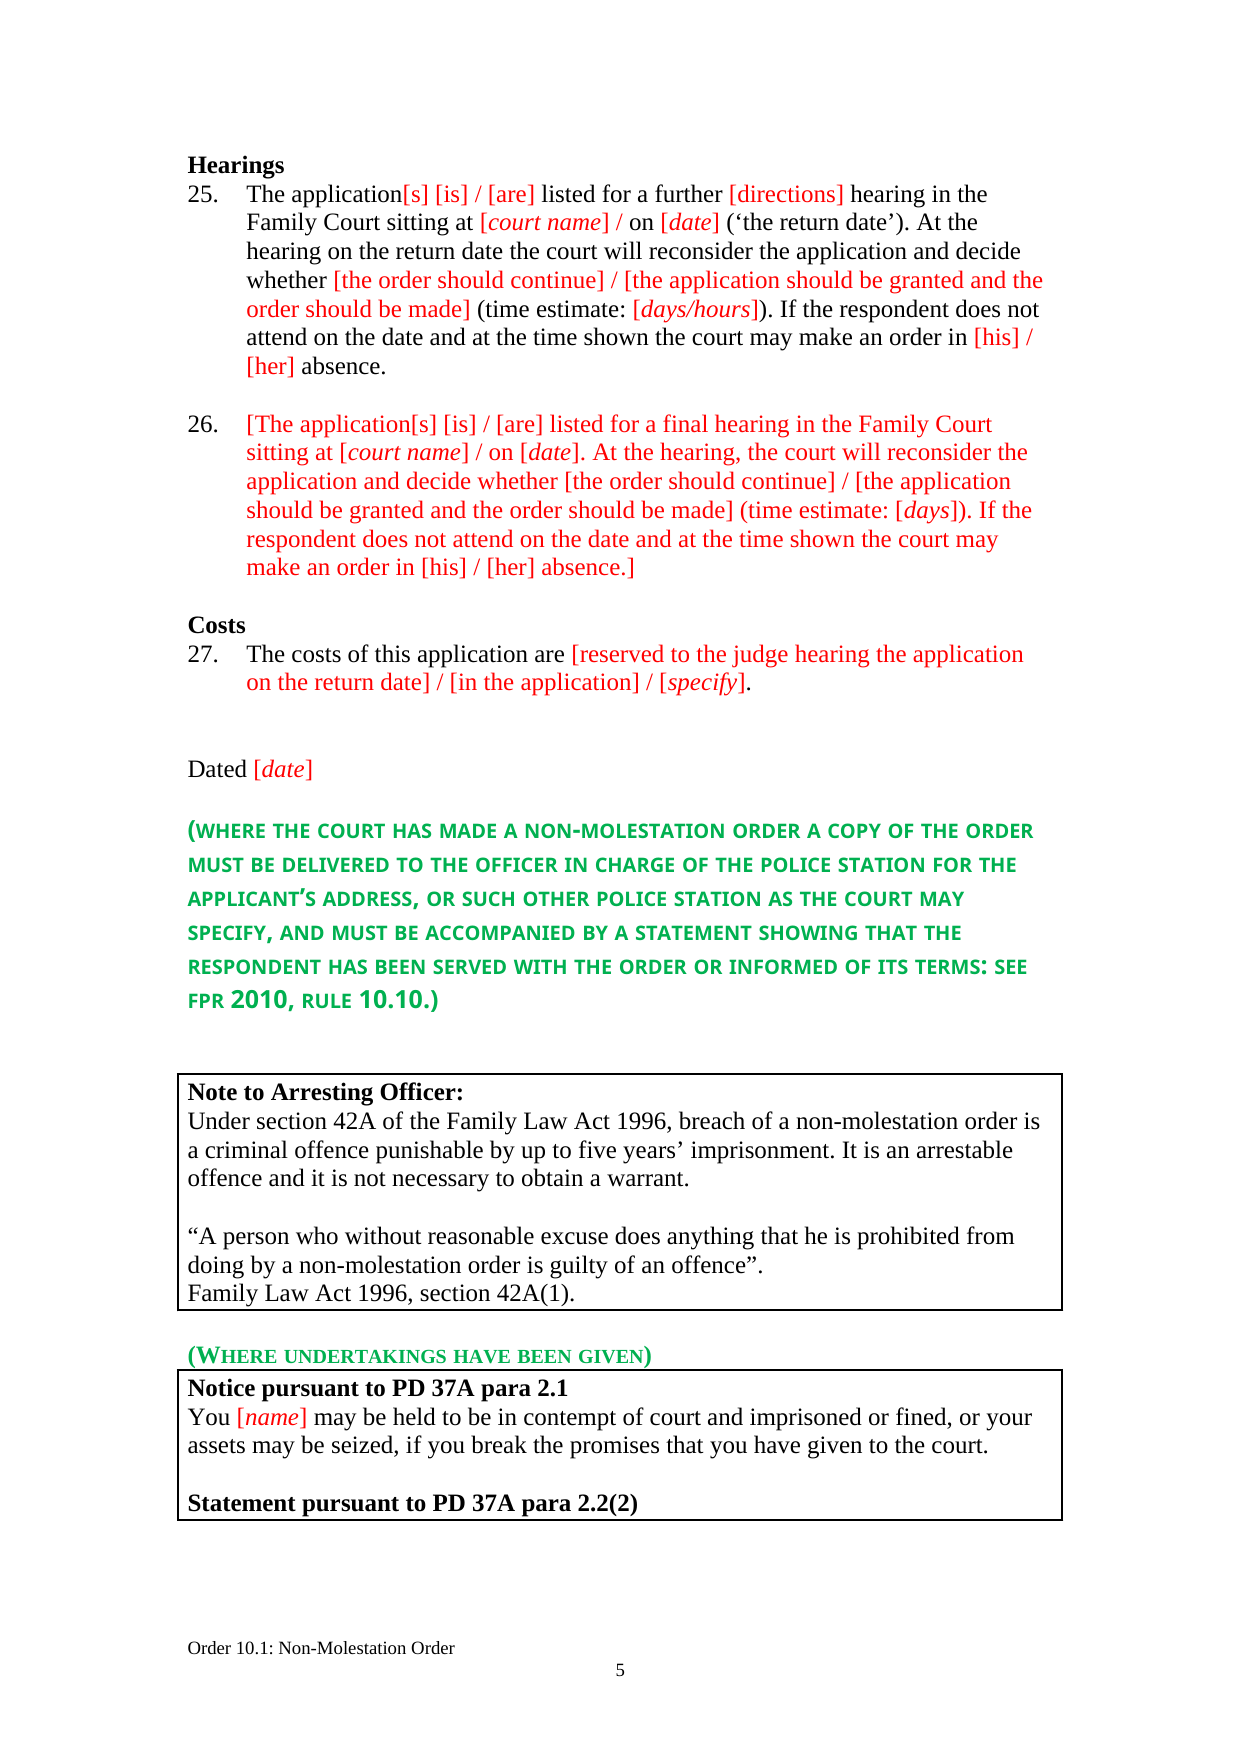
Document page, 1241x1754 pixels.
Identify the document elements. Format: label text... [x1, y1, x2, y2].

text Costs [187, 610, 1053, 639]
text “A person who without reasonable excuse does anything that he is prohibited from doing by a non-molestation order is guilty of an offence”. [187, 1221, 1053, 1274]
text Note to Arresting Officer: [179, 1075, 1061, 1106]
text Under section 42A of the Family Law Act 1996, breach of a non-molestation order is a criminal offence punishable by up to five years’ imprisonment. It is an arrestable offence and it is not necessary to obtain a warrant. [187, 1106, 1053, 1192]
list [The application[s] [is] / [are] listed for a final hearing in the Family Court sitting at [court name] / on [date]. At the hearing, the court will reconsider the application and decide whether [the order should continue] / [the application should be granted and the order should be made] (time estimate: [days]). If the respondent does not attend on the date and at the time shown the court may make an order in [his] / [her] absence.] [187, 409, 1053, 581]
text (Where undertakings have been given) [187, 1340, 1053, 1369]
text (where the court has made a non-molestation order a copy of the order must be delivered to the officer in charge of the police station for the applicant’s address, or such other police station as the court may specify, and must be accompanied by a statement showing that the respondent has been served with the order or informed of its terms: see fpr 2010, rule 10.10.) [187, 811, 1053, 1016]
text Statement pursuant to PD 37A para 2.2(2) [179, 1484, 1061, 1519]
list The costs of this application are [reserved to the judge hearing the application on the return date] / [in the application] / [specify]. [187, 639, 1053, 696]
text Notice pursuant to PD 37A para 2.1 [179, 1371, 1061, 1402]
list The application[s] [is] / [are] listed for a further [directions] hearing in the Family Court sitting at [court name] / on [date] (‘the return date’). At the hearing on the return date the court will reconsider the application and decide whether [the order should continue] / [the application should be granted and the order should be made] (time estimate: [days/hours]). If the respondent does not attend on the date and at the time shown the court may make an order in [his] / [her] absence. [187, 179, 1053, 380]
text Family Law Act 1996, section 42A(1). [179, 1274, 1061, 1309]
text Hearings [187, 150, 1053, 179]
text Dated [date] [187, 754, 1053, 782]
